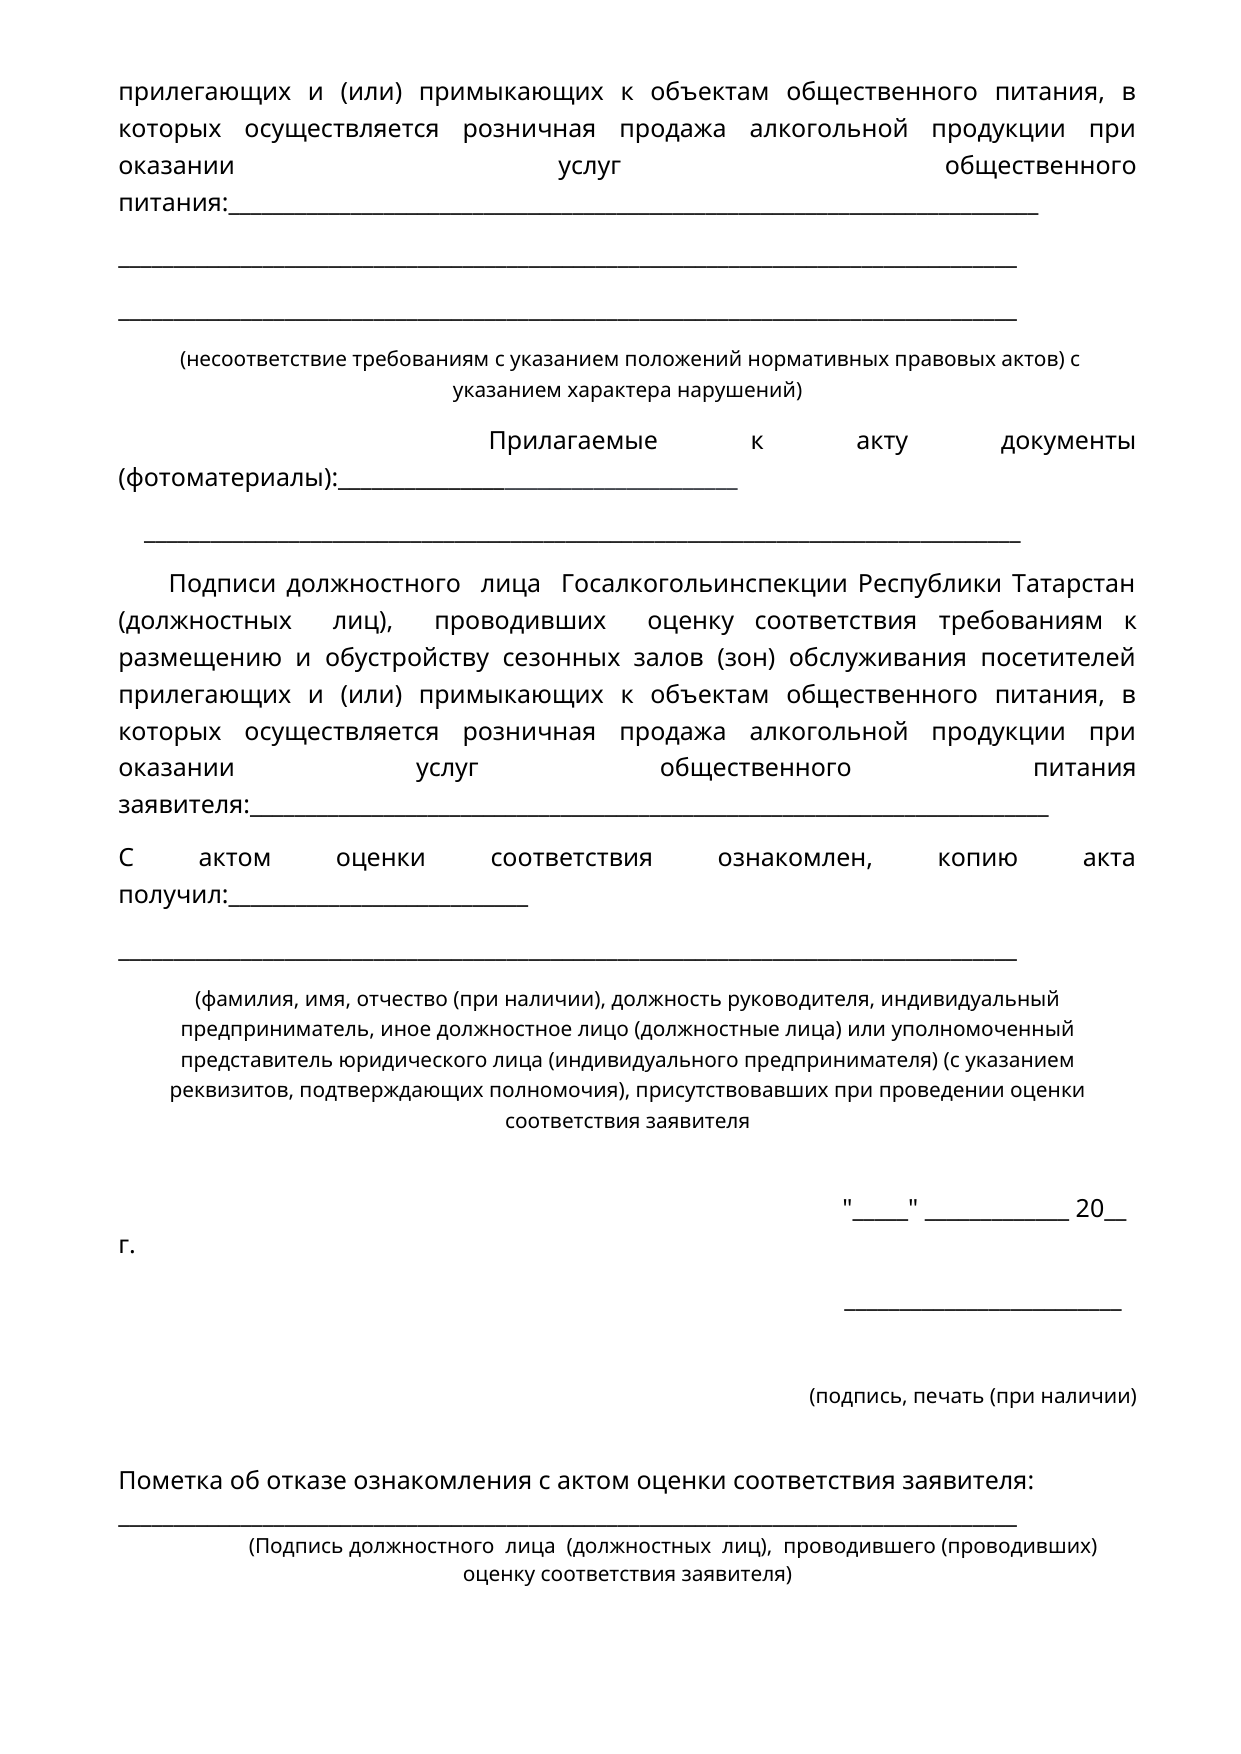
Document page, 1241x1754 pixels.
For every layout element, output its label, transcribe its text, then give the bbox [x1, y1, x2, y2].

list Пометка об отказе ознакомления с актом оценки соответствия заявителя: [118, 1463, 1137, 1497]
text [118, 74, 1137, 218]
text (подпись, печать (при наличии) [118, 1381, 1137, 1409]
text _______________________________________________________________________________ [118, 513, 1137, 547]
text (несоответствие требованиям с указанием положений нормативных правовых актов) с указанием характера нарушений) [118, 344, 1137, 403]
text _________________________________________________________________________________ [118, 291, 1137, 325]
text Подписи должностного лица Госалкогольинспекции Республики Татарстан (должностных лиц), проводивших оценку соответствия требованиям к размещению и обустройству сезонных залов (зон) обслуживания посетителей прилегающих и (или) примыкающих к объектам общественного питания, в которых осуществляется розничная продажа алкогольной продукции при оказании услуг общественного питания заявителя:________________________________________________________________________ [118, 566, 1137, 821]
list (Подпись должностного лица (должностных лиц), проводившего (проводивших) оценку соответствия заявителя) [118, 1531, 1137, 1588]
text (фамилия, имя, отчество (при наличии), должность руководителя, индивидуальный предприниматель, иное должностное лицо (должностные лица) или уполномоченный представитель юридического лица (индивидуального предпринимателя) (с указанием реквизитов, подтверждающих полномочия), присутствовавших при проведении оценки соответствия заявителя [118, 984, 1137, 1135]
list _________________________________________________________________________________ [118, 1497, 1137, 1531]
text _________________________________________________________________________________ [118, 238, 1137, 272]
text _________________________________________________________________________________ [118, 930, 1137, 964]
text С актом оценки соответствия ознакомлен, копию акта получил:___________________________ [118, 840, 1137, 911]
text Прилагаемые к акту документы (фотоматериалы):____________________________________ [118, 422, 1137, 493]
text _________________________ [118, 1281, 1137, 1314]
text "_____" _____________ 20__ г. [118, 1190, 1137, 1261]
